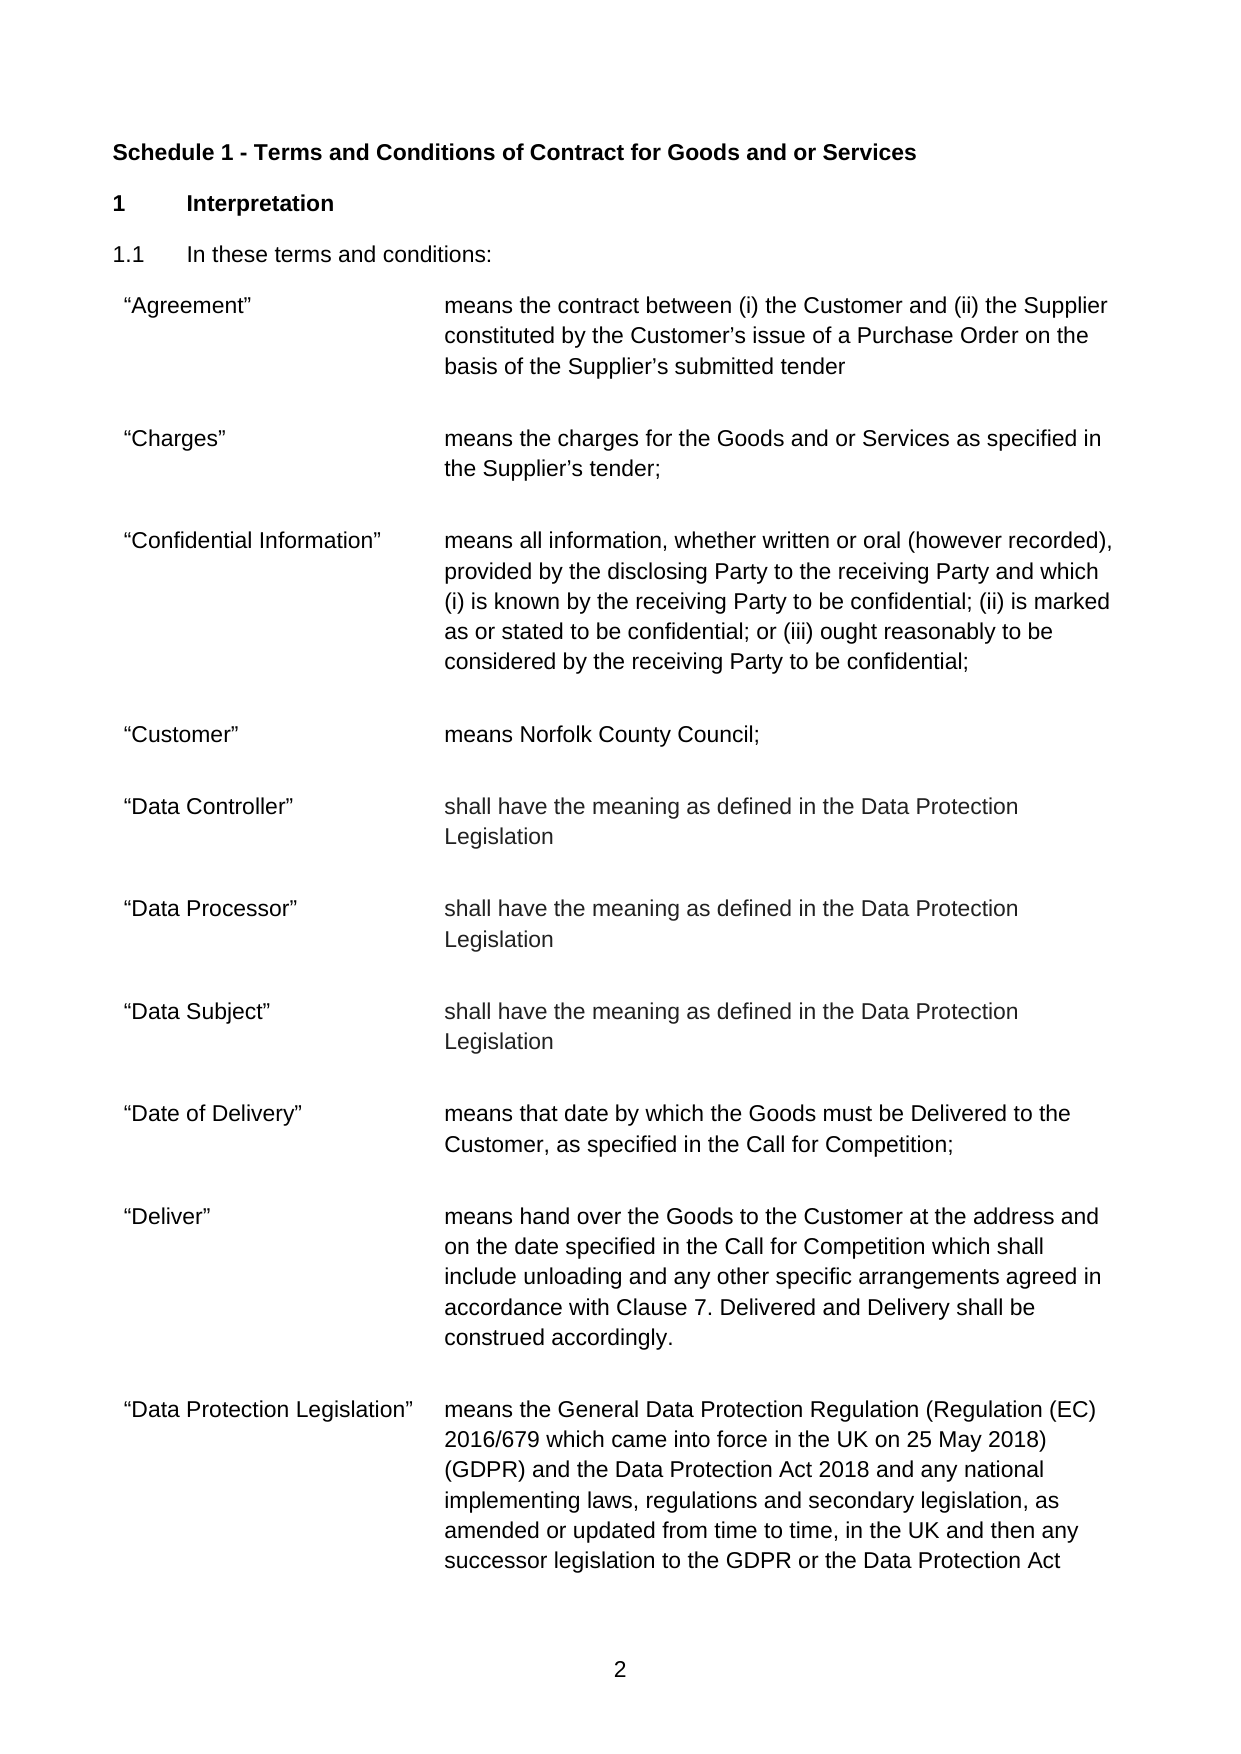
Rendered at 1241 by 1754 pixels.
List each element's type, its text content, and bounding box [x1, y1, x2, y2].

subtitle Interpretation [112, 190, 1128, 216]
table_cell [113, 1375, 429, 1573]
table_header means the contract between (i) the Customer and (ii) the Supplier constituted by the Customer’s issue of a Purchase Order on the basis of the Supplier’s submitted tender [429, 271, 1128, 404]
table_cell shall have the meaning as defined in the Data Protection Legislation [429, 772, 1128, 874]
table_cell “Date of Delivery” [113, 1080, 429, 1182]
table_cell “Data Processor” [113, 875, 429, 977]
table_cell means hand over the Goods to the Customer at the address and on the date specified in the Call for Competition which shall include unloading and any other specific arrangements agreed in accordance with Clause 7. Delivered and Delivery shall be construed accordingly. [429, 1182, 1128, 1375]
subtitle In these terms and conditions: [112, 241, 1128, 267]
table_cell means all information, whether written or oral (however recorded), provided by the disclosing Party to the receiving Party and which (i) is known by the receiving Party to be confidential; (ii) is marked as or stated to be confidential; or (iii) ought reasonably to be considered by the receiving Party to be confidential; [429, 507, 1128, 700]
table_header “Agreement” [113, 271, 429, 404]
list Schedule 1 - Terms and Conditions of Contract for Goods and or Services [112, 139, 1128, 165]
table_cell shall have the meaning as defined in the Data Protection Legislation [429, 875, 1128, 977]
table_cell “Confidential Information” [113, 507, 429, 700]
table_cell “Customer” [113, 700, 429, 772]
table_cell shall have the meaning as defined in the Data Protection Legislation [429, 977, 1128, 1079]
table_cell “Charges” [113, 404, 429, 507]
table_cell “Deliver” [113, 1182, 429, 1375]
table_cell “Data Controller” [113, 772, 429, 874]
table_cell means the charges for the Goods and or Services as specified in the Supplier’s tender; [429, 404, 1128, 507]
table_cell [429, 1375, 1128, 1573]
table_cell means Norfolk County Council; [429, 700, 1128, 772]
table_cell “Data Subject” [113, 977, 429, 1079]
table_cell means that date by which the Goods must be Delivered to the Customer, as specified in the Call for Competition; [429, 1080, 1128, 1182]
